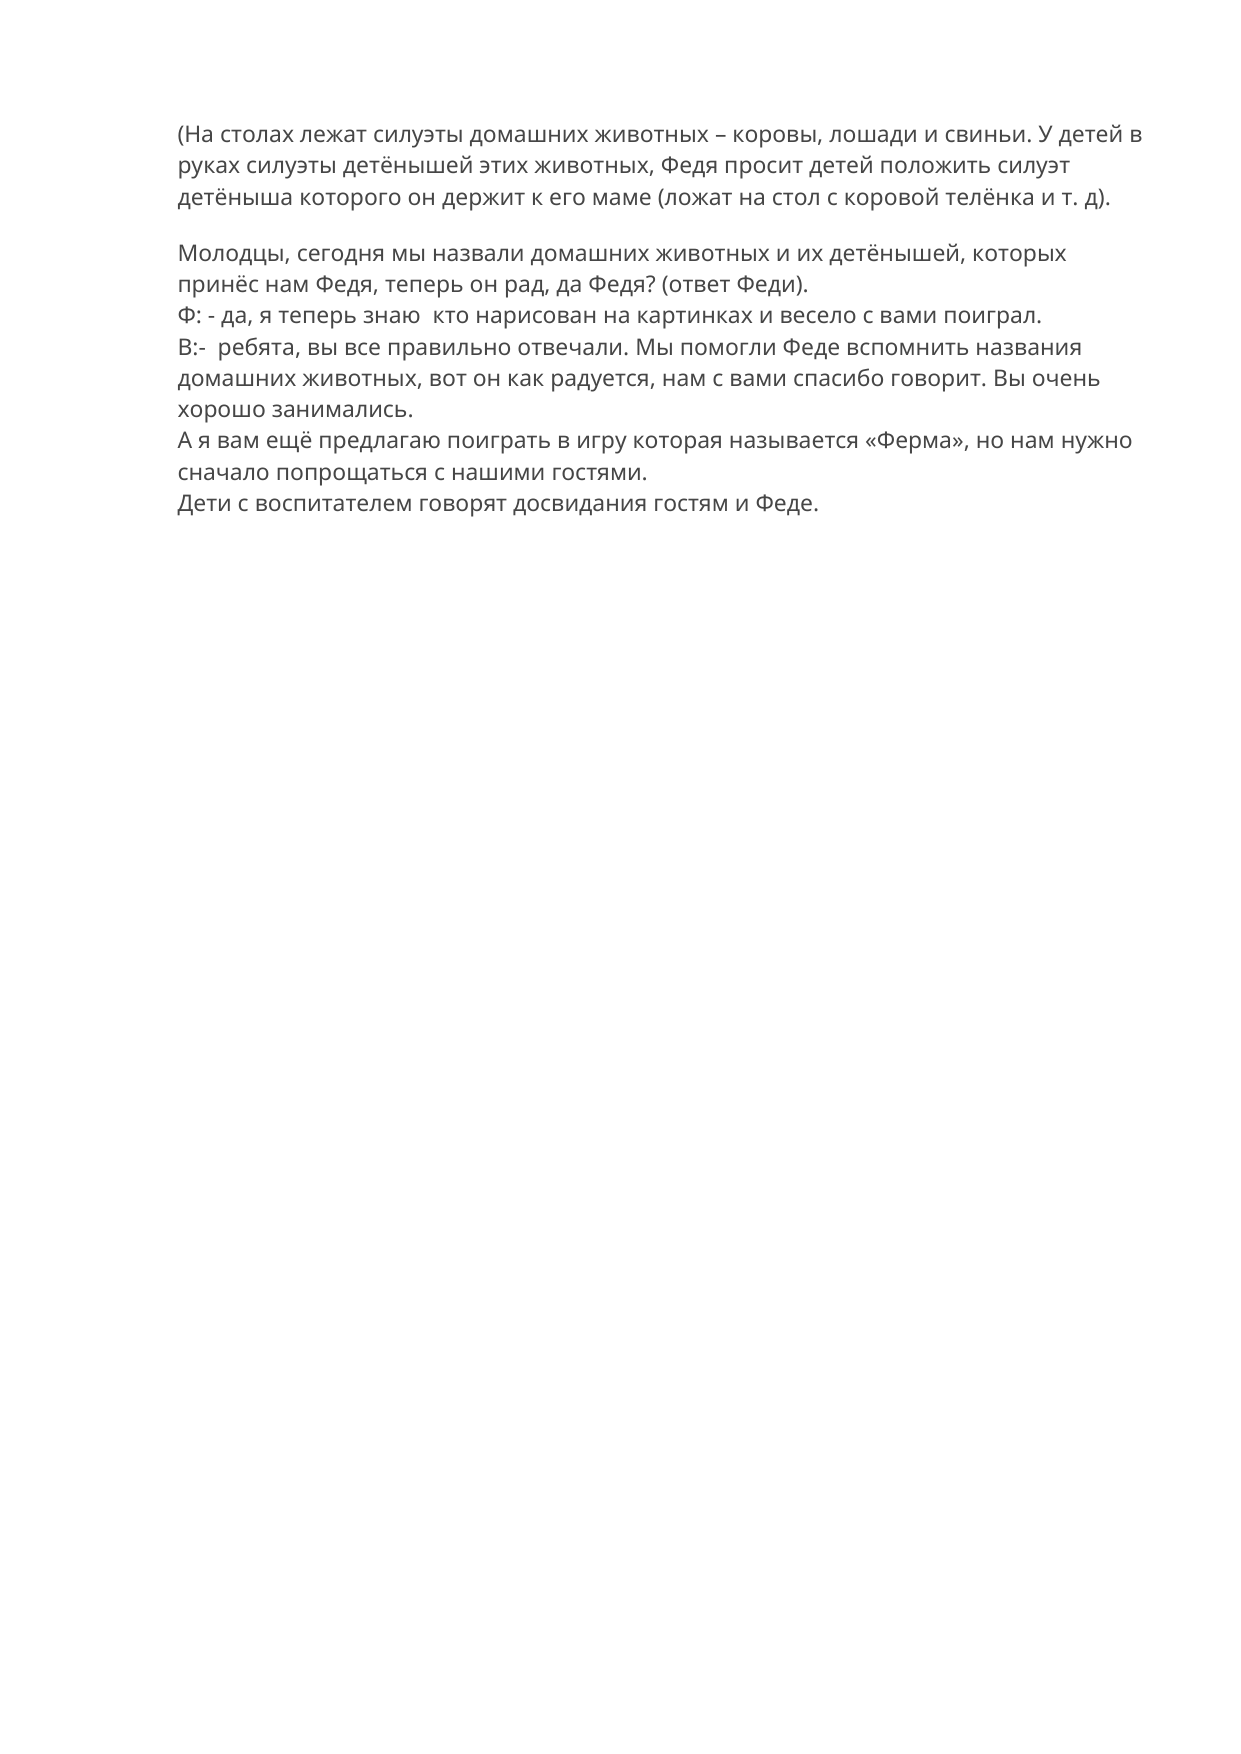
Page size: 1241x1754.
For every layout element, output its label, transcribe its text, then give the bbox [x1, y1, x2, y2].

text (На столах лежат силуэты домашних животных – коровы, лошади и свиньи. У детей в руках силуэты детёнышей этих животных, Федя просит детей положить силуэт детёныша которого он держит к его маме (ложат на стол с коровой телёнка и т. д). [177, 118, 1152, 212]
text Ф: - да, я теперь знаю кто нарисован на картинках и весело с вами поиграл. [177, 299, 1152, 331]
text Дети с воспитателем говорят досвидания гостям и Феде. [177, 487, 1152, 518]
text В:- ребята, вы все правильно отвечали. Мы помогли Феде вспомнить названия домашних животных, вот он как радуется, нам с вами спасибо говорит. Вы очень хорошо занимались. [177, 331, 1152, 424]
text А я вам ещё предлагаю поиграть в игру которая называется «Ферма», но нам нужно сначало попрощаться с нашими гостями. [177, 424, 1152, 487]
text Молодцы, сегодня мы назвали домашних животных и их детёнышей, которых принёс нам Федя, теперь он рад, да Федя? (ответ Феди). [177, 237, 1152, 299]
